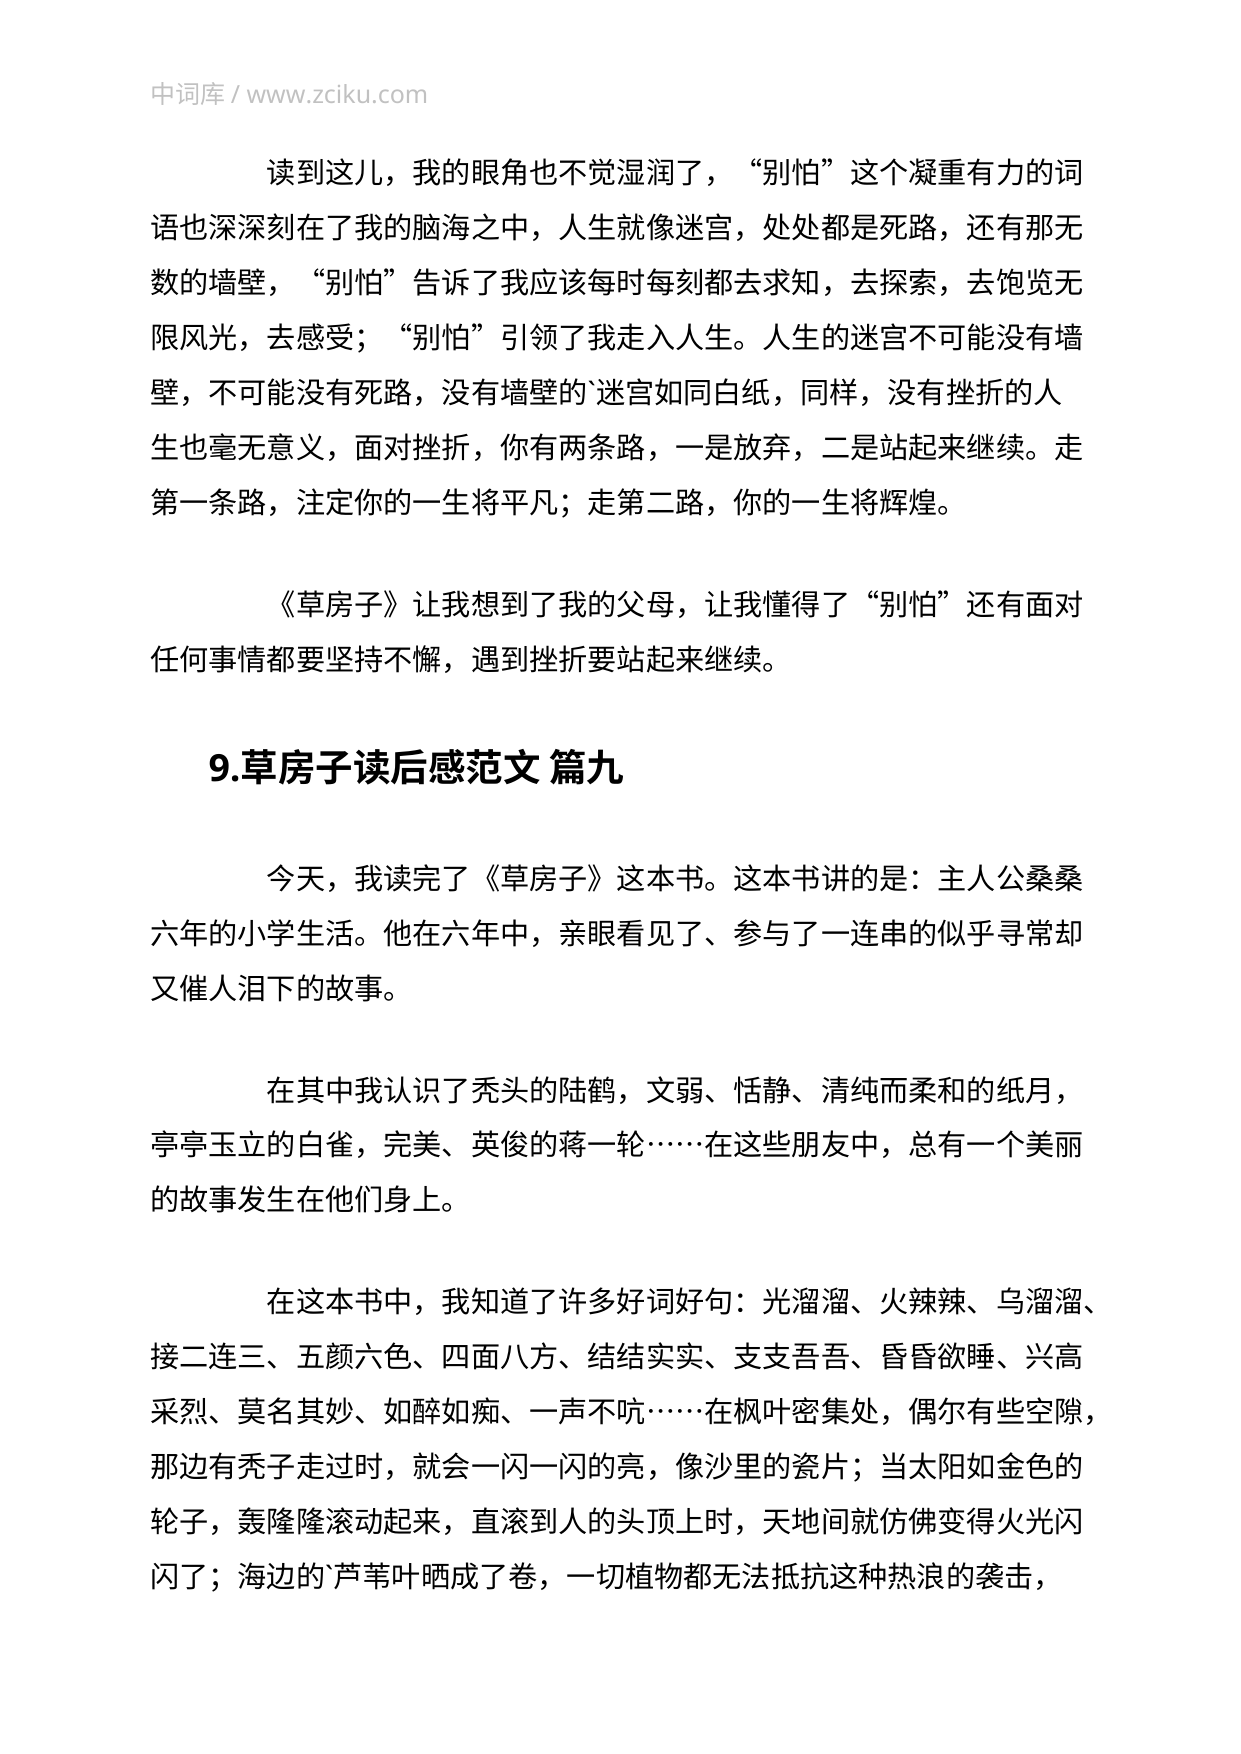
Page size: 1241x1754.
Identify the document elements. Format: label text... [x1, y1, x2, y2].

text 9.草房子读后感范文 篇九 [150, 738, 1090, 792]
text 读到这儿，我的眼角也不觉湿润了，“别怕”这个凝重有力的词语也深深刻在了我的脑海之中，人生就像迷宫，处处都是死路，还有那无数的墙壁，“别怕”告诉了我应该每时每刻都去求知，去探索，去饱览无限风光，去感受；“别怕”引领了我走入人生。人生的迷宫不可能没有墙壁，不可能没有死路，没有墙壁的`迷宫如同白纸，同样，没有挫折的人生也毫无意义，面对挫折，你有两条路，一是放弃，二是站起来继续。走第一条路，注定你的一生将平凡；走第二路，你的一生将辉煌。 [150, 150, 1090, 522]
text 今天，我读完了《草房子》这本书。这本书讲的是：主人公桑桑六年的小学生活。他在六年中，亲眼看见了、参与了一连串的似乎寻常却又催人泪下的故事。 [150, 856, 1090, 1008]
text 《草房子》让我想到了我的父母，让我懂得了“别怕”还有面对任何事情都要坚持不懈，遇到挫折要站起来继续。 [150, 581, 1090, 678]
text 在其中我认识了秃头的陆鹤，文弱、恬静、清纯而柔和的纸月，亭亭玉立的白雀，完美、英俊的蒋一轮……在这些朋友中，总有一个美丽的故事发生在他们身上。 [150, 1067, 1090, 1219]
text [150, 1279, 1090, 1596]
